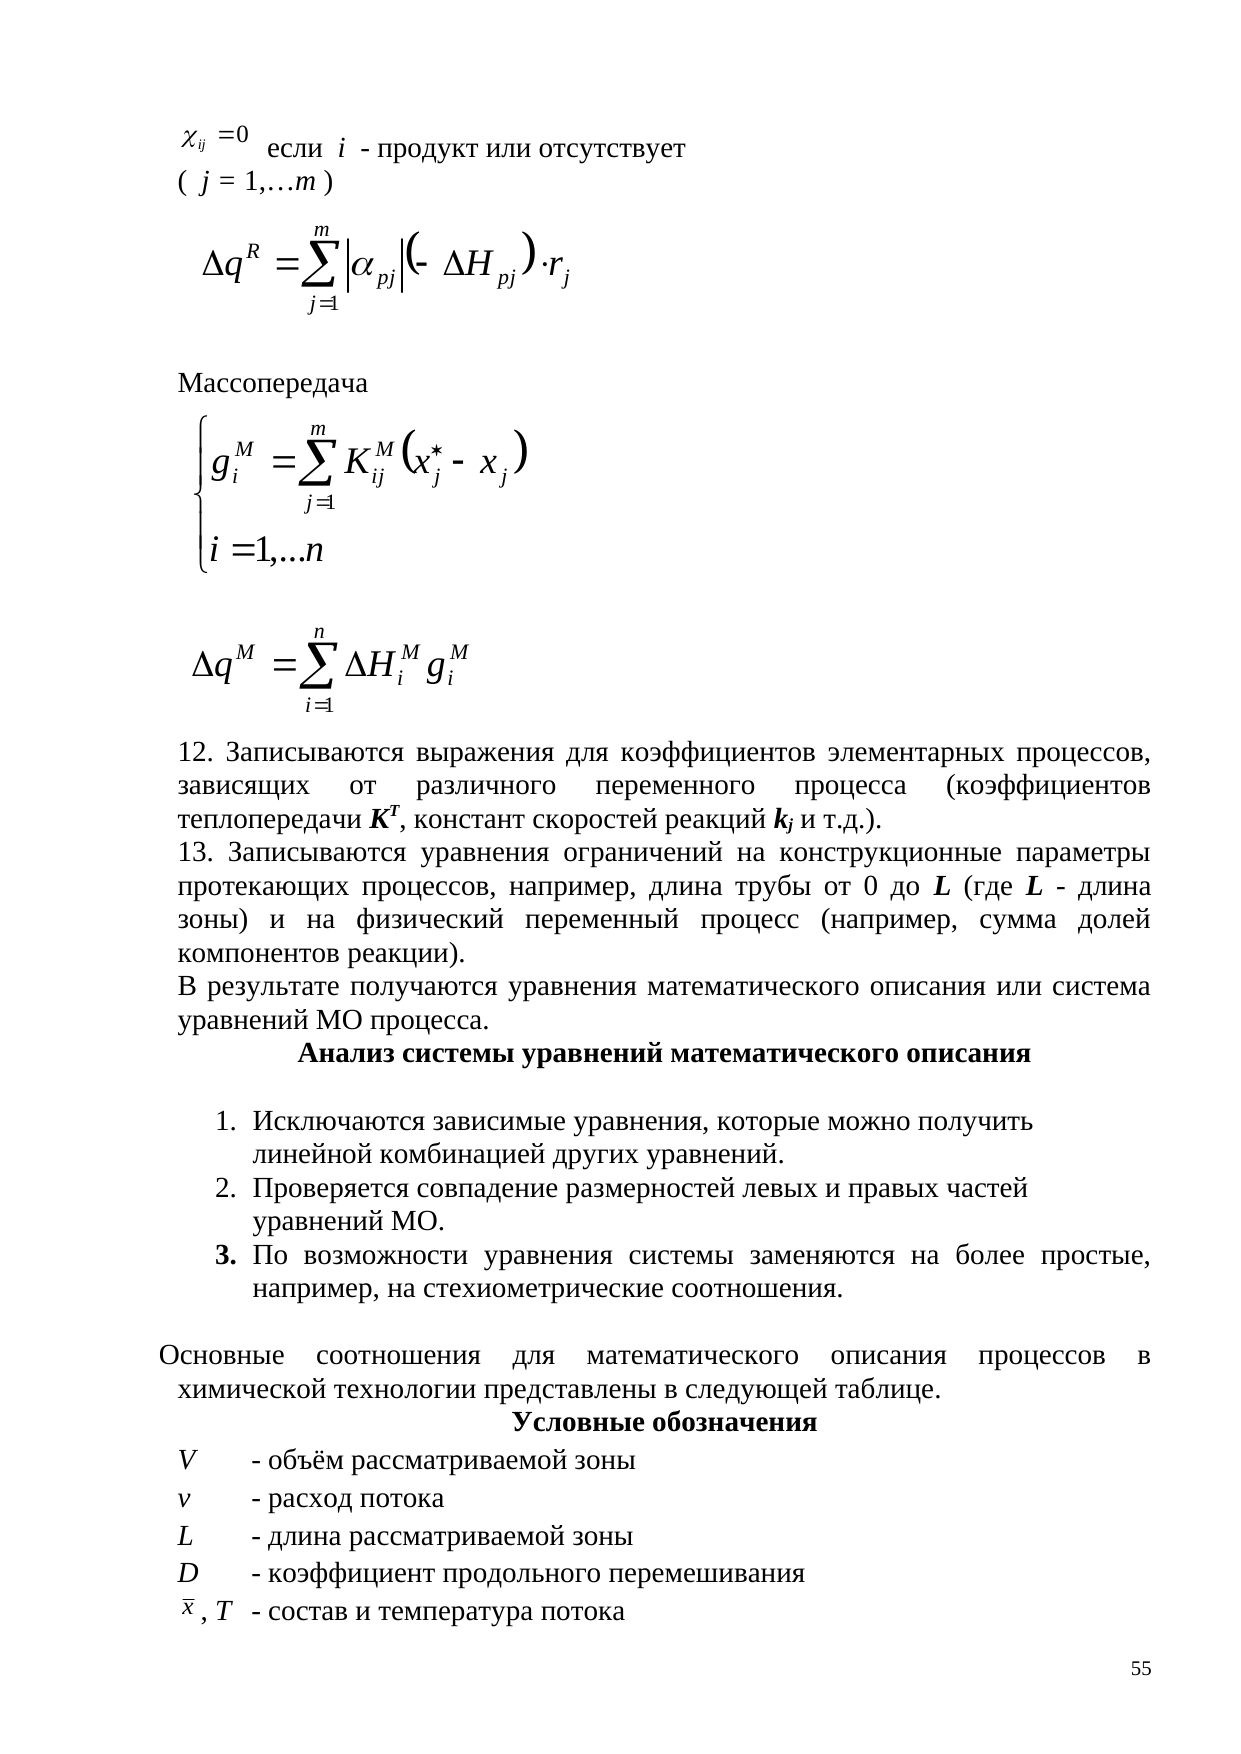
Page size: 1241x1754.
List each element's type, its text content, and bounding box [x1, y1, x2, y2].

text 13. Записываются уравнения ограничений на конструкционные параметры протекающих процессов, например, длина трубы от 0 до L (где L - длина зоны) и на физический переменный процесс (например, сумма долей компонентов реакции). [177, 834, 1152, 968]
text 12. Записываются выражения для коэффициентов элементарных процессов, зависящих от различного переменного процесса (коэффициентов теплопередачи КТ, констант скоростей реакций kj и т.д.). [177, 734, 1152, 834]
list По возможности уравнения системы заменяются на более простые, например, на стехиометрические соотношения. [215, 1237, 1152, 1304]
text Анализ системы уравнений математического описания [177, 1036, 1152, 1069]
text если i - продукт или отсутствует [177, 118, 1152, 163]
text Основные соотношения для математического описания процессов в химической технологии представлены в следующей таблице. [158, 1337, 1152, 1404]
text L - длина рассматриваемой зоны [177, 1518, 1152, 1551]
list Проверяется совпадение размерностей левых и правых частей уравнений МО. [215, 1170, 1152, 1237]
text D - коэффициент продольного перемешивания [177, 1555, 1152, 1589]
text V - объём рассматриваемой зоны [177, 1442, 1152, 1476]
text , T - состав и температура потока [177, 1593, 1152, 1627]
list Исключаются зависимые уравнения, которые можно получить линейной комбинацией других уравнений. [215, 1103, 1152, 1170]
text Условные обозначения [177, 1404, 1152, 1438]
text Массопередача [177, 365, 1152, 398]
text В результате получаются уравнения математического описания или система уравнений МО процесса. [177, 968, 1152, 1036]
text ( j = 1,…m ) [177, 163, 1152, 197]
text v - расход потока [177, 1480, 1152, 1513]
